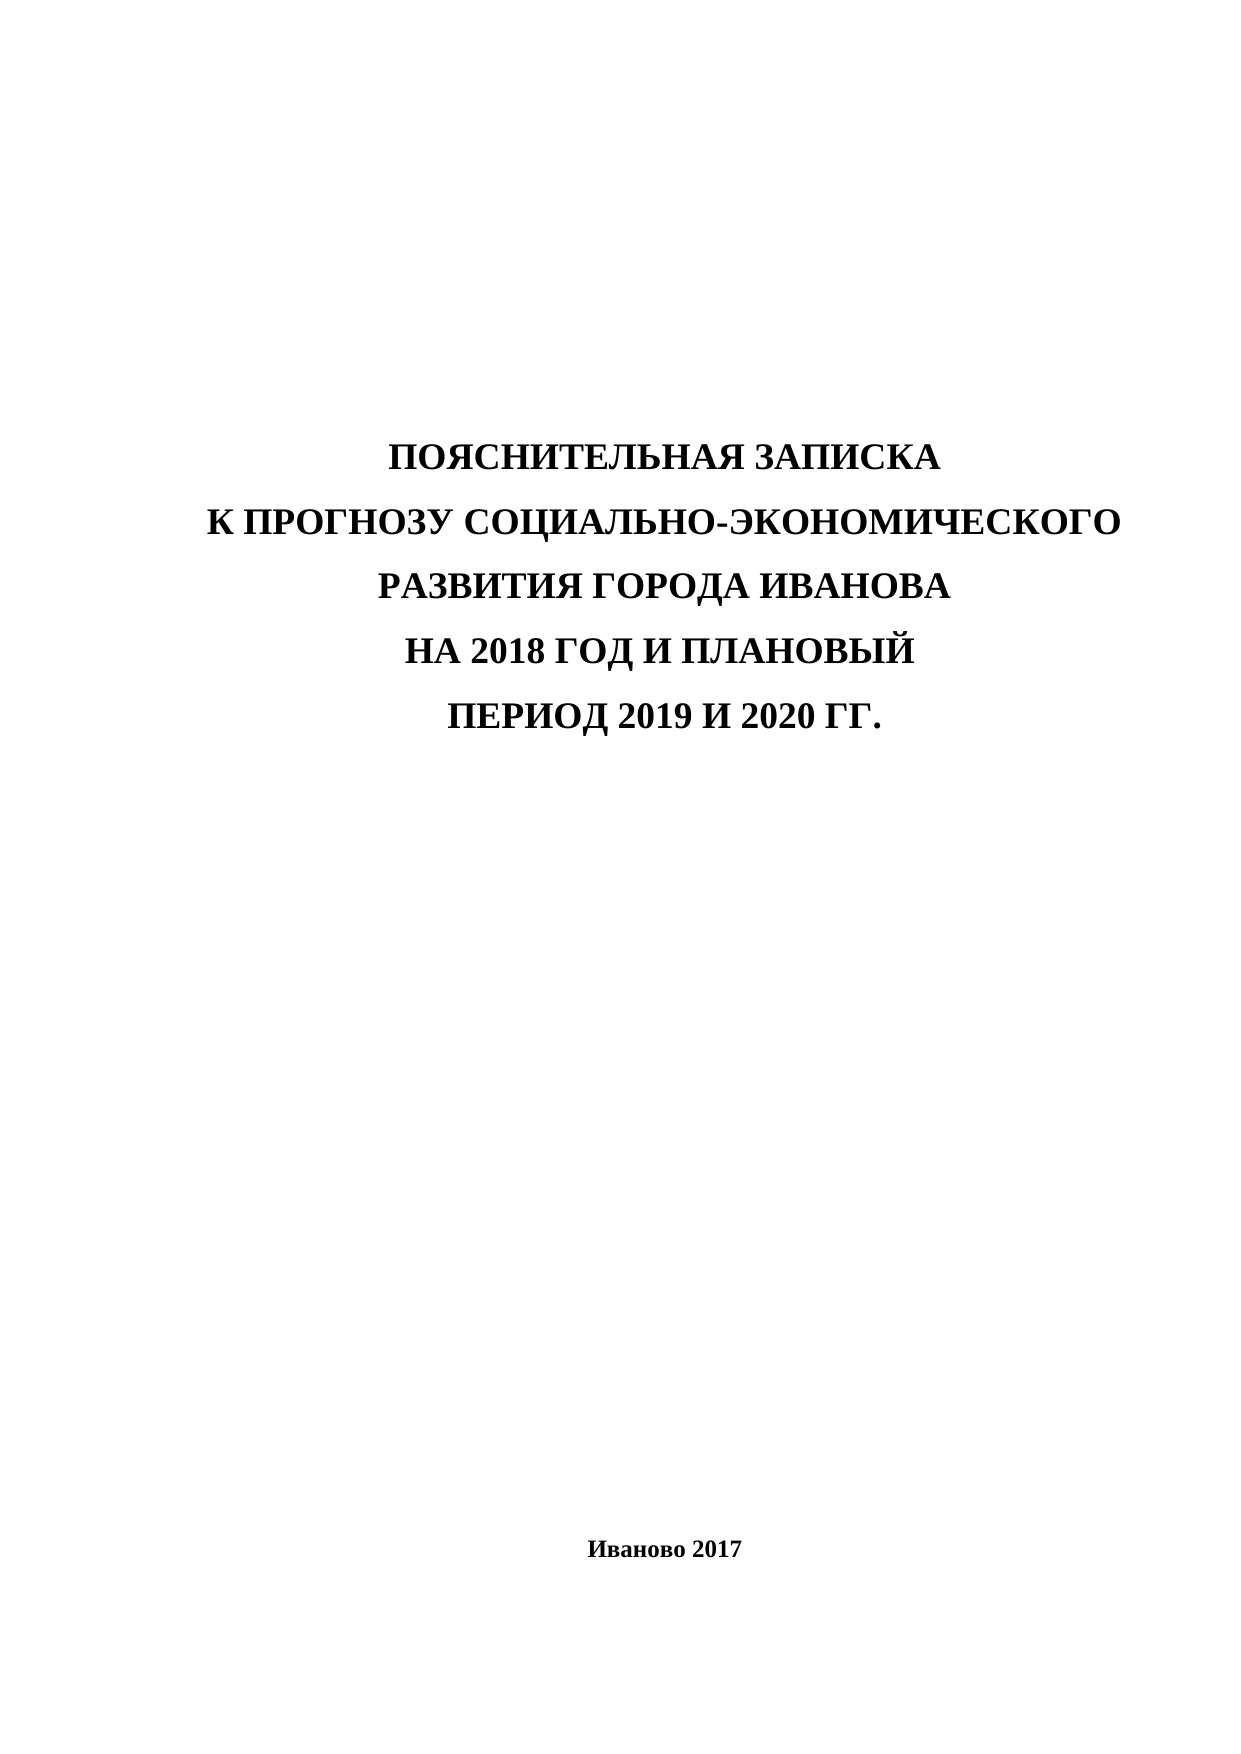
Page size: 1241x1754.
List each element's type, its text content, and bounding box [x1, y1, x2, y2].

text НА 2018 ГОД И ПЛАНОВЫЙ ПЕРИОД 2019 И 2020 ГГ. [177, 628, 1152, 736]
text К ПРОГНОЗУ СОЦИАЛЬНО-ЭКОНОМИЧЕСКОГО РАЗВИТИЯ ГОРОДА ИВАНОВА [177, 499, 1152, 607]
text ПОЯСНИТЕЛЬНАЯ ЗАПИСКА [177, 434, 1152, 477]
text Иваново 2017 [177, 1534, 1152, 1563]
